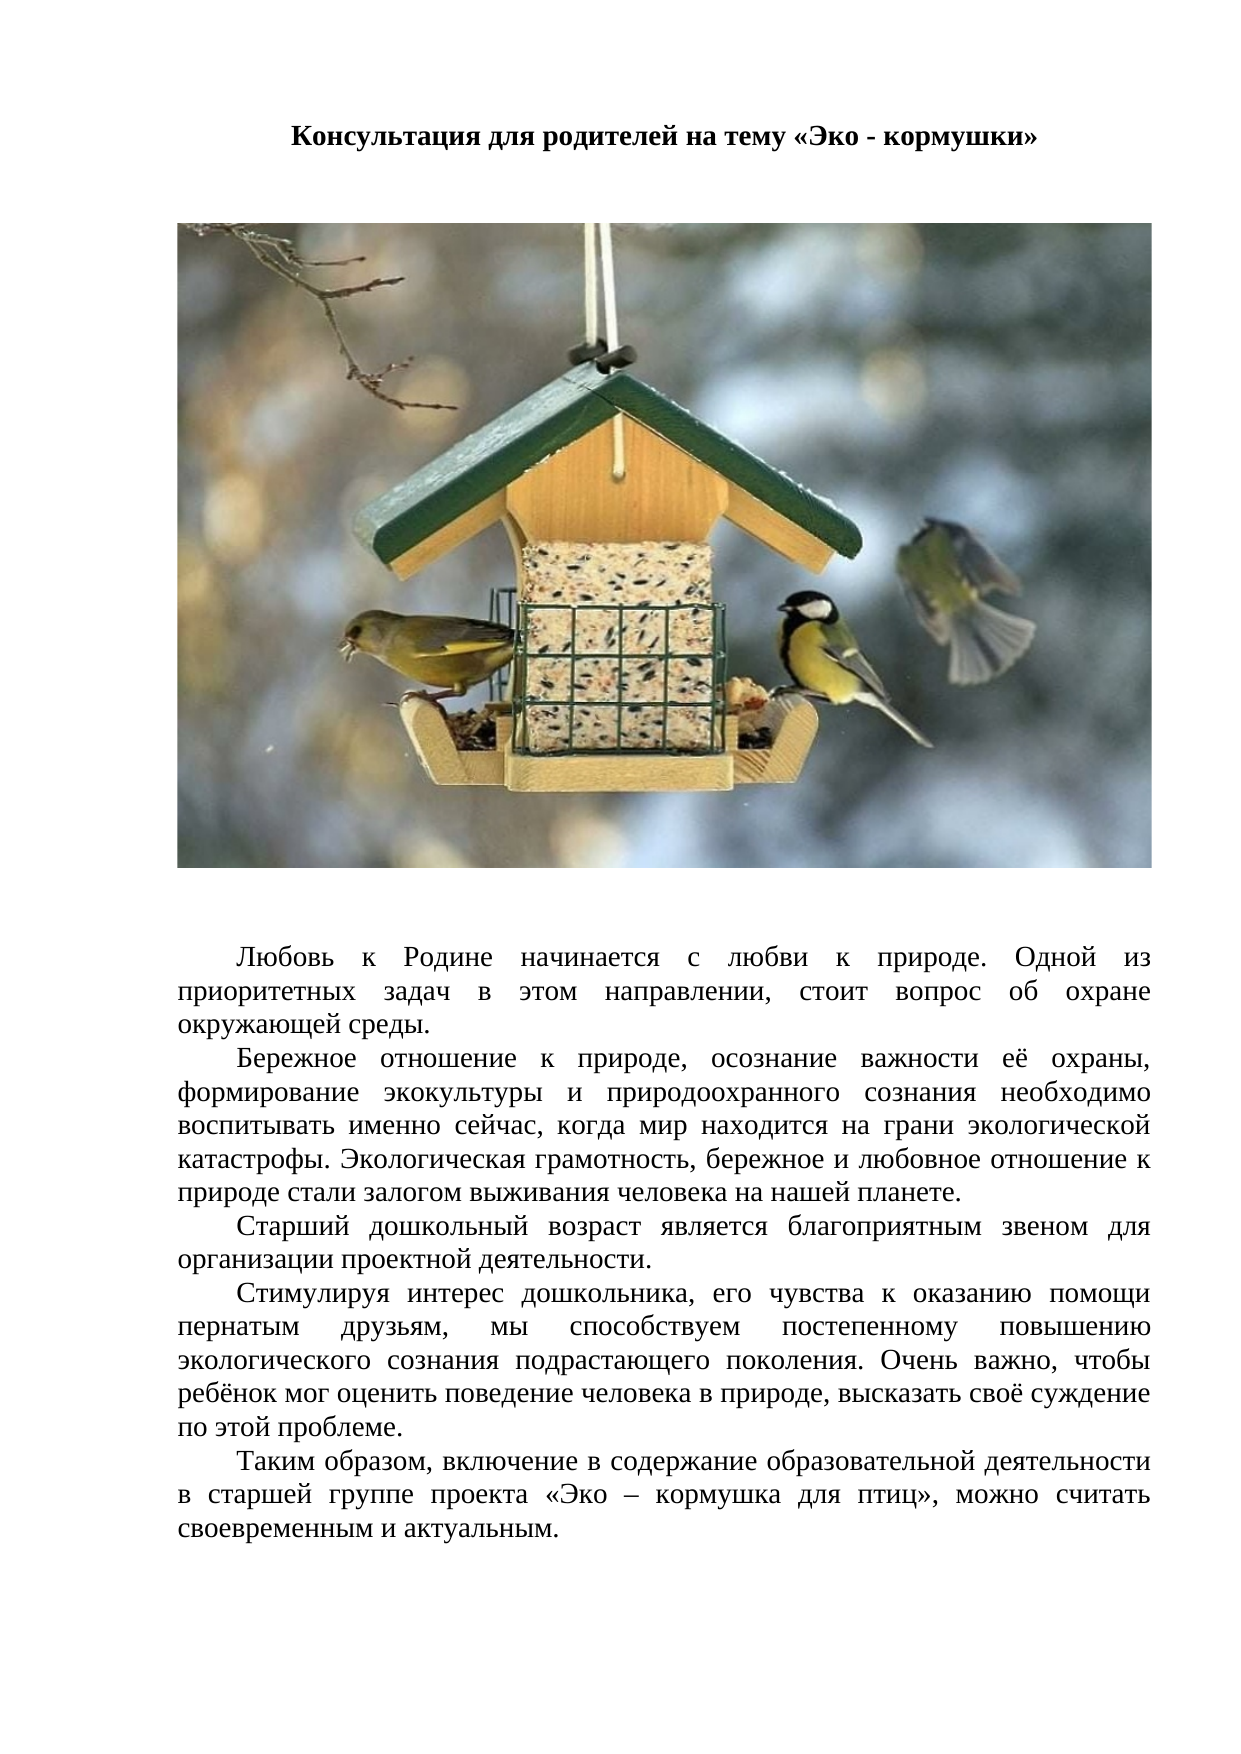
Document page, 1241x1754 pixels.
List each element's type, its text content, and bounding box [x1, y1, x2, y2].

text Старший дошкольный возраст является благоприятным звеном для организации проектной деятельности. [177, 1208, 1152, 1275]
picture [177, 223, 1152, 868]
text Любовь к Родине начинается с любви к природе. Одной из приоритетных задач в этом направлении, стоит вопрос об охране окружающей среды. [177, 939, 1152, 1040]
text Таким образом, включение в содержание образовательной деятельности в старшей группе проекта «Эко – кормушка для птиц», можно считать своевременным и актуальным. [177, 1443, 1152, 1543]
text Консультация для родителей на тему «Эко - кормушки» [177, 118, 1152, 152]
text Стимулируя интерес дошкольника, его чувства к оказанию помощи пернатым друзьям, мы способствуем постепенному повышению экологического сознания подрастающего поколения. Очень важно, чтобы ребёнок мог оценить поведение человека в природе, высказать своё суждение по этой проблеме. [177, 1275, 1152, 1443]
text Бережное отношение к природе, осознание важности её охраны, формирование экокультуры и природоохранного сознания необходимо воспитывать именно сейчас, когда мир находится на грани экологической катастрофы. Экологическая грамотность, бережное и любовное отношение к природе стали залогом выживания человека на нашей планете. [177, 1040, 1152, 1208]
